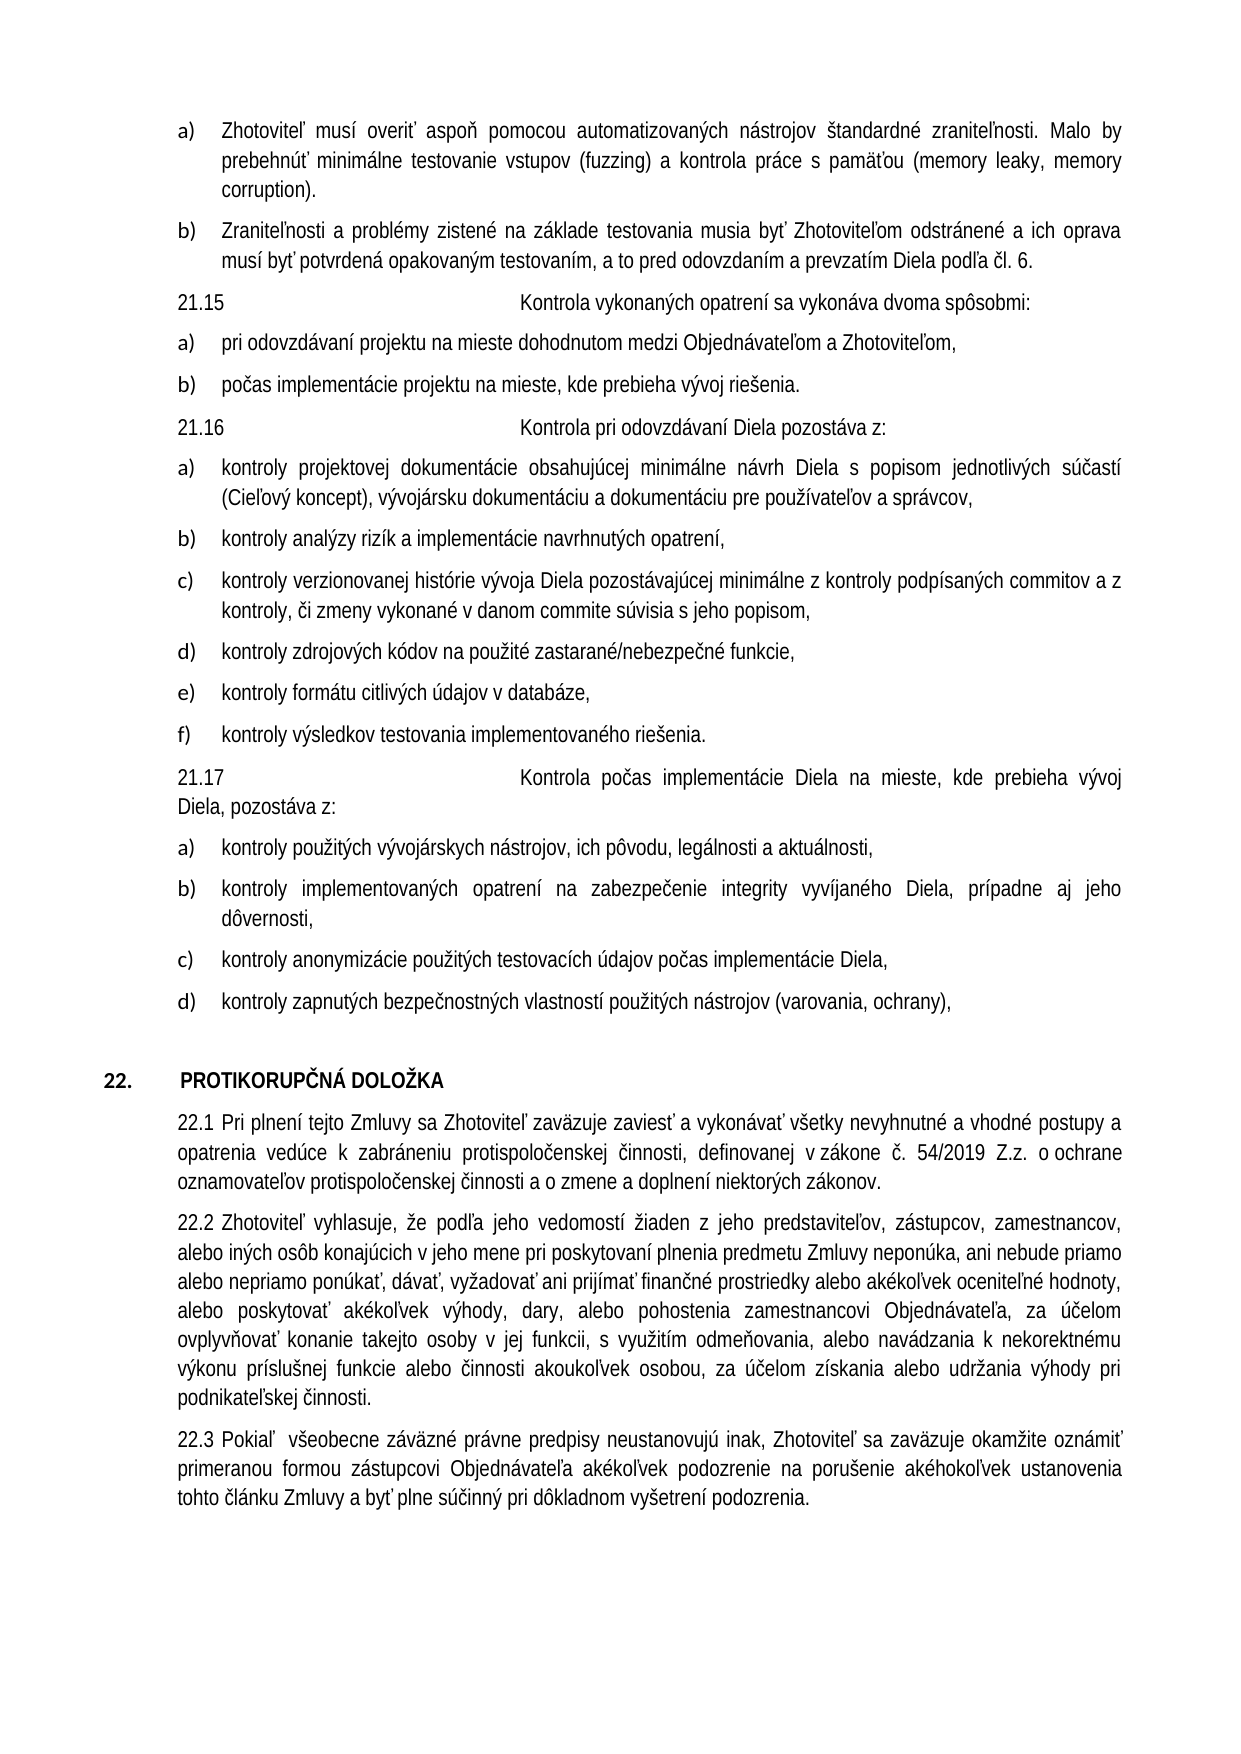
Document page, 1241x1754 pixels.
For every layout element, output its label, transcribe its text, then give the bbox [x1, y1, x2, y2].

list kontroly výsledkov testovania implementovaného riešenia. [177, 719, 1122, 748]
text Kontrola vykonaných opatrení sa vykonáva dvoma spôsobmi: [177, 286, 1122, 315]
list kontroly analýzy rizík a implementácie navrhnutých opatrení, [177, 523, 1122, 552]
text Kontrola pri odovzdávaní Diela pozostáva z: [177, 411, 1122, 440]
list kontroly anonymizácie použitých testovacích údajov počas implementácie Diela, [177, 944, 1122, 973]
list Zraniteľnosti a problémy zistené na základe testovania musia byť Zhotoviteľom odstránené a ich oprava musí byť potvrdená opakovaným testovaním, a to pred odovzdaním a prevzatím Diela podľa čl. 6. [177, 215, 1122, 273]
list kontroly formátu citlivých údajov v databáze, [177, 677, 1122, 707]
list Zhotoviteľ musí overiť aspoň pomocou automatizovaných nástrojov štandardné zraniteľnosti. Malo by prebehnúť minimálne testovanie vstupov (fuzzing) a kontrola práce s pamäťou (memory leaky, memory corruption). [177, 115, 1122, 202]
text Kontrola počas implementácie Diela na mieste, kde prebieha vývoj Diela, pozostáva z: [177, 761, 1122, 819]
text PROTIKORUPČNÁ DOLOŽKA [103, 1065, 1122, 1094]
text Pri plnení tejto Zmluvy sa Zhotoviteľ zaväzuje zaviesť a vykonávať všetky nevyhnutné a vhodné postupy a opatrenia vedúce k zabráneniu protispoločenskej činnosti, definovanej v zákone č. 54/2019 Z.z. o ochrane oznamovateľov protispoločenskej činnosti a o zmene a doplnení niektorých zákonov. [177, 1107, 1122, 1194]
list kontroly zapnutých bezpečnostných vlastností použitých nástrojov (varovania, ochrany), [177, 986, 1122, 1015]
list kontroly projektovej dokumentácie obsahujúcej minimálne návrh Diela s popisom jednotlivých súčastí (Cieľový koncept), vývojársku dokumentáciu a dokumentáciu pre používateľov a správcov, [177, 452, 1122, 511]
text Pokiaľ všeobecne záväzné právne predpisy neustanovujú inak, Zhotoviteľ sa zaväzuje okamžite oznámiť primeranou formou zástupcovi Objednávateľa akékoľvek podozrenie na porušenie akéhokoľvek ustanovenia tohto článku Zmluvy a byť plne súčinný pri dôkladnom vyšetrení podozrenia. [177, 1423, 1122, 1511]
list pri odovzdávaní projektu na mieste dohodnutom medzi Objednávateľom a Zhotoviteľom, [177, 327, 1122, 357]
text Zhotoviteľ vyhlasuje, že podľa jeho vedomostí žiaden z jeho predstaviteľov, zástupcov, zamestnancov, alebo iných osôb konajúcich v jeho mene pri poskytovaní plnenia predmetu Zmluvy neponúka, ani nebude priamo alebo nepriamo ponúkať, dávať, vyžadovať ani prijímať finančné prostriedky alebo akékoľvek oceniteľné hodnoty, alebo poskytovať akékoľvek výhody, dary, alebo pohostenia zamestnancovi Objednávateľa, za účelom ovplyvňovať konanie takejto osoby v jej funkcii, s využitím odmeňovania, alebo navádzania k nekorektnému výkonu príslušnej funkcie alebo činnosti akoukoľvek osobou, za účelom získania alebo udržania výhody pri podnikateľskej činnosti. [177, 1207, 1122, 1411]
list kontroly implementovaných opatrení na zabezpečenie integrity vyvíjaného Diela, prípadne aj jeho dôvernosti, [177, 873, 1122, 932]
list počas implementácie projektu na mieste, kde prebieha vývoj riešenia. [177, 369, 1122, 398]
list kontroly použitých vývojárskych nástrojov, ich pôvodu, legálnosti a aktuálnosti, [177, 832, 1122, 861]
list kontroly zdrojových kódov na použité zastarané/nebezpečné funkcie, [177, 636, 1122, 665]
list kontroly verzionovanej histórie vývoja Diela pozostávajúcej minimálne z kontroly podpísaných commitov a z kontroly, či zmeny vykonané v danom commite súvisia s jeho popisom, [177, 565, 1122, 623]
